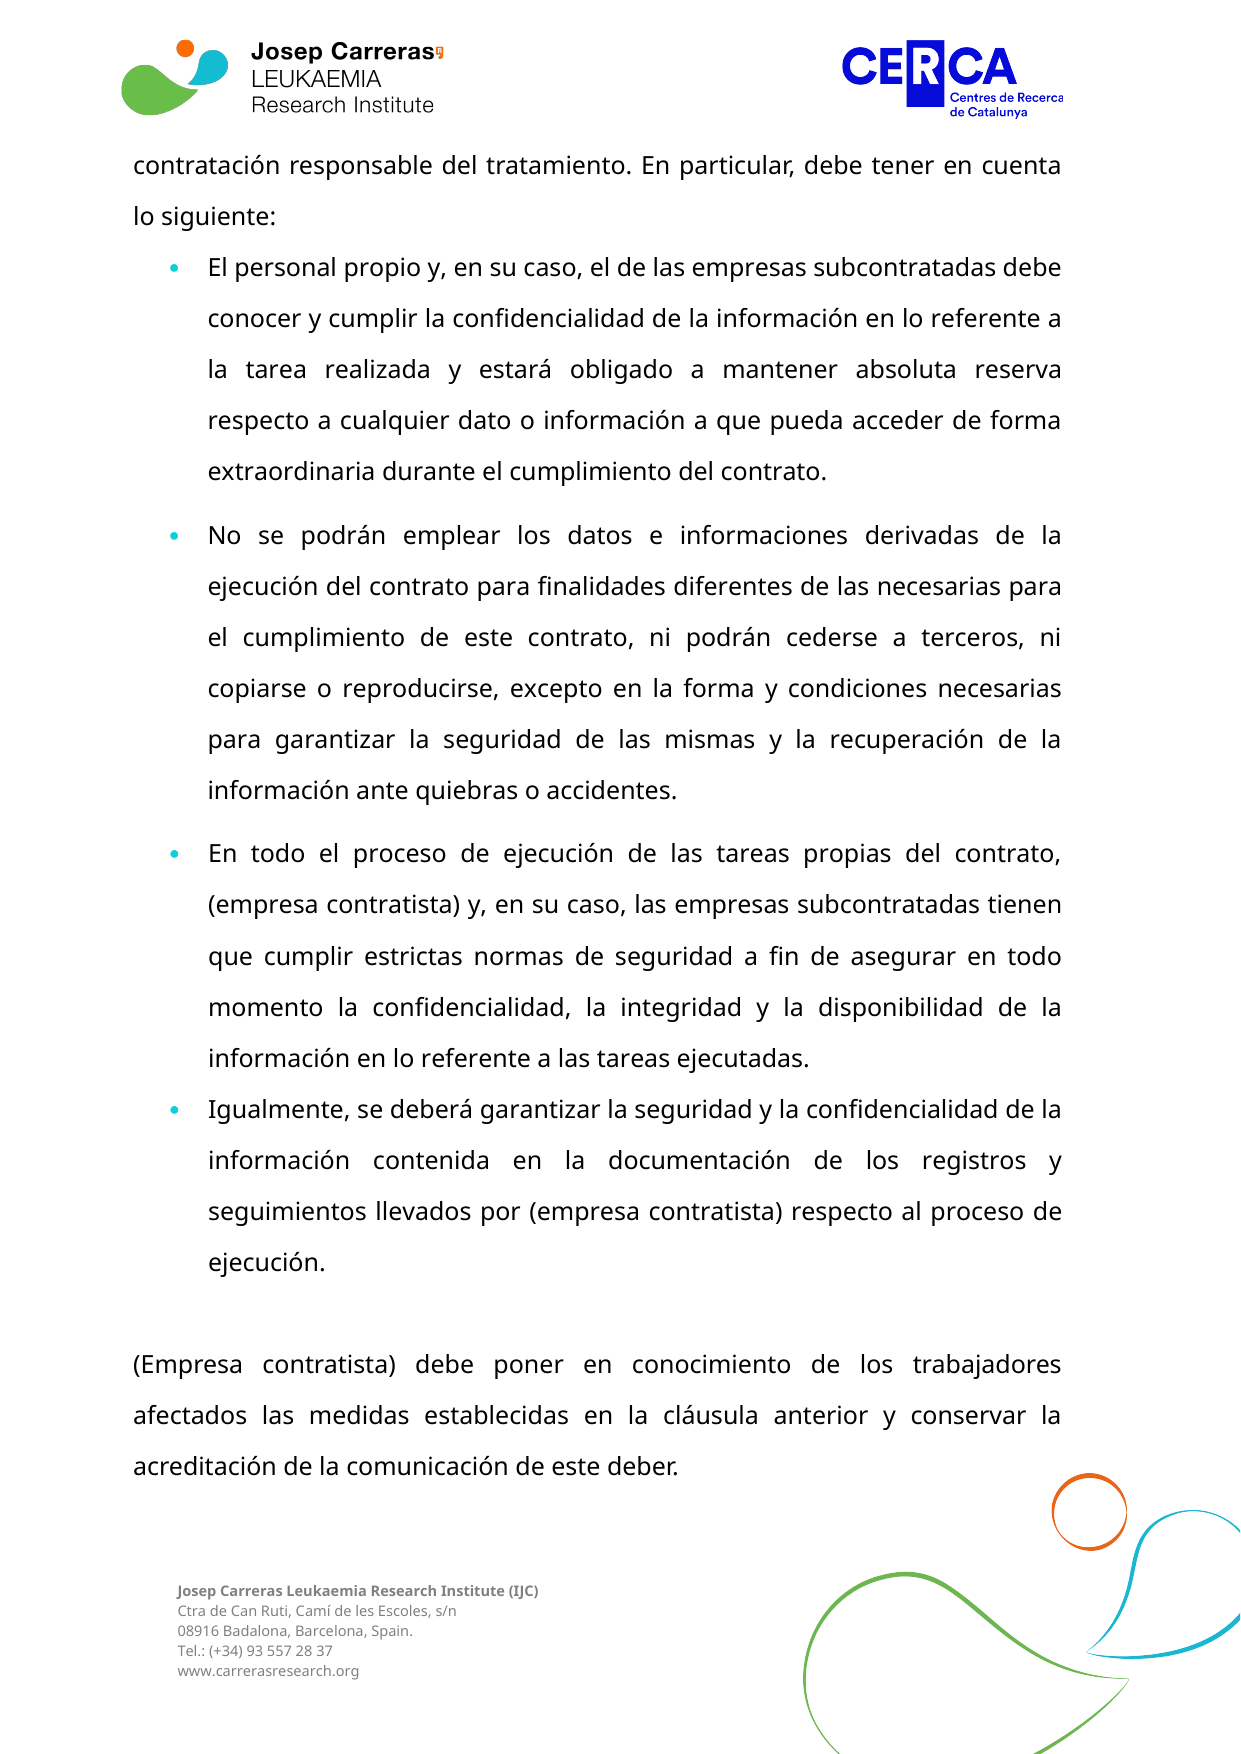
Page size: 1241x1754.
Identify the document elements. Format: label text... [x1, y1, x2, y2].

list No se podrán emplear los datos e informaciones derivadas de la ejecución del contrato para finalidades diferentes de las necesarias para el cumplimiento de este contrato, ni podrán cederse a terceros, ni copiarse o reproducirse, excepto en la forma y condiciones necesarias para garantizar la seguridad de las mismas y la recuperación de la información ante quiebras o accidentes. [170, 517, 1063, 807]
picture [842, 40, 1063, 119]
list Igualmente, se deberá garantizar la seguridad y la confidencialidad de la información contenida en la documentación de los registros y seguimientos llevados por (empresa contratista) respecto al proceso de ejecución. [170, 1091, 1063, 1278]
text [133, 148, 1063, 233]
text (Empresa contratista) debe poner en conocimiento de los trabajadores afectados las medidas establecidas en la cláusula anterior y conservar la acreditación de la comunicación de este deber. [133, 1347, 1063, 1483]
picture [803, 1473, 1241, 1754]
list En todo el proceso de ejecución de las tareas propias del contrato, (empresa contratista) y, en su caso, las empresas subcontratadas tienen que cumplir estrictas normas de seguridad a fin de asegurar en todo momento la confidencialidad, la integridad y la disponibilidad de la información en lo referente a las tareas ejecutadas. [170, 836, 1063, 1074]
list El personal propio y, en su caso, el de las empresas subcontratadas debe conocer y cumplir la confidencialidad de la información en lo referente a la tarea realizada y estará obligado a mantener absoluta reserva respecto a cualquier dato o información a que pueda acceder de forma extraordinaria durante el cumplimiento del contrato. [170, 250, 1063, 488]
picture [118, 38, 443, 116]
